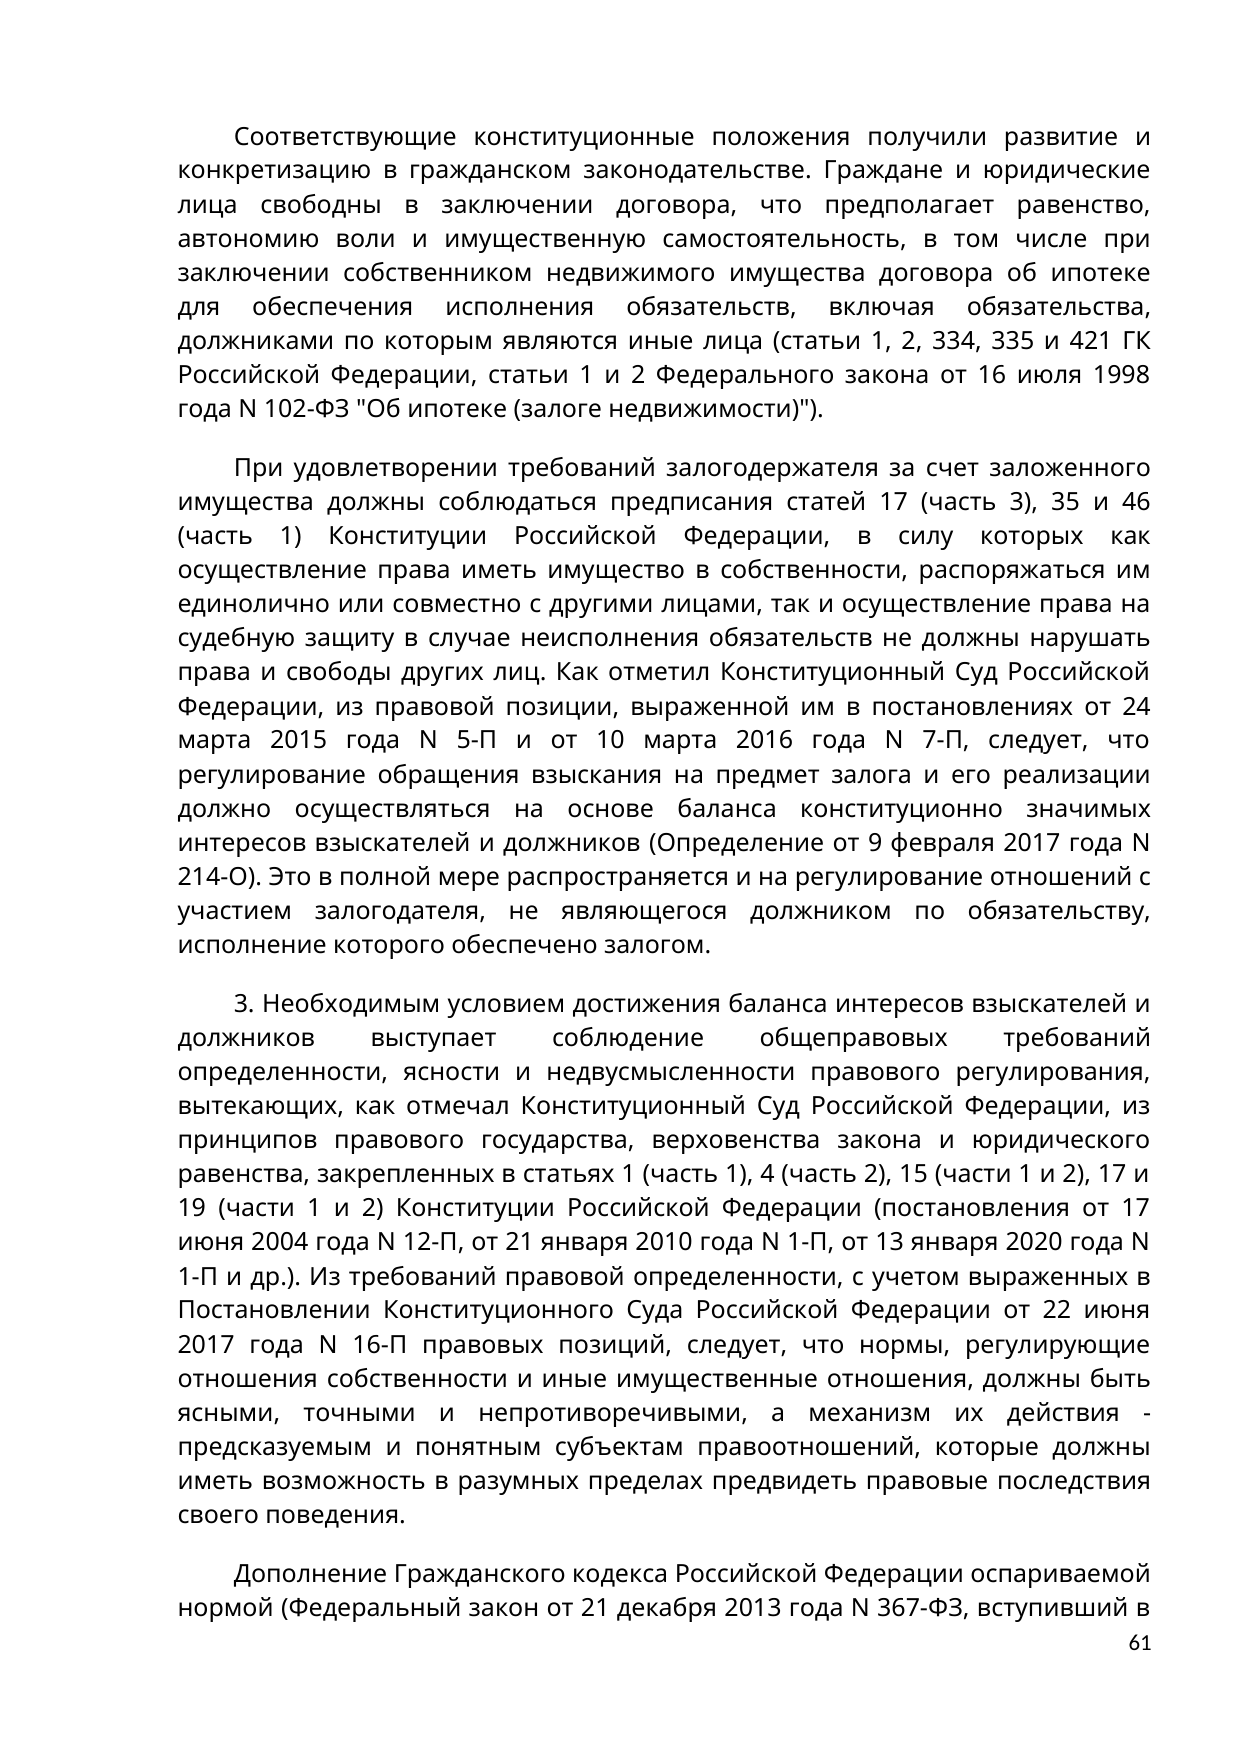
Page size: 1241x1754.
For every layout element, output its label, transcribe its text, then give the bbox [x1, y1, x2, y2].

text Соответствующие конституционные положения получили развитие и конкретизацию в гражданском законодательстве. Граждане и юридические лица свободны в заключении договора, что предполагает равенство, автономию воли и имущественную самостоятельность, в том числе при заключении собственником недвижимого имущества договора об ипотеке для обеспечения исполнения обязательств, включая обязательства, должниками по которым являются иные лица (статьи 1, 2, 334, 335 и 421 ГК Российской Федерации, статьи 1 и 2 Федерального закона от 16 июля 1998 года N 102-ФЗ "Об ипотеке (залоге недвижимости)"). [177, 118, 1152, 425]
text При удовлетворении требований залогодержателя за счет заложенного имущества должны соблюдаться предписания статей 17 (часть 3), 35 и 46 (часть 1) Конституции Российской Федерации, в силу которых как осуществление права иметь имущество в собственности, распоряжаться им единолично или совместно с другими лицами, так и осуществление права на судебную защиту в случае неисполнения обязательств не должны нарушать права и свободы других лиц. Как отметил Конституционный Суд Российской Федерации, из правовой позиции, выраженной им в постановлениях от 24 марта 2015 года N 5-П и от 10 марта 2016 года N 7-П, следует, что регулирование обращения взыскания на предмет залога и его реализации должно осуществляться на основе баланса конституционно значимых интересов взыскателей и должников (Определение от 9 февраля 2017 года N 214-О). Это в полной мере распространяется и на регулирование отношений с участием залогодателя, не являющегося должником по обязательству, исполнение которого обеспечено залогом. [177, 450, 1152, 961]
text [177, 1556, 1152, 1624]
text 3. Необходимым условием достижения баланса интересов взыскателей и должников выступает соблюдение общеправовых требований определенности, ясности и недвусмысленности правового регулирования, вытекающих, как отмечал Конституционный Суд Российской Федерации, из принципов правового государства, верховенства закона и юридического равенства, закрепленных в статьях 1 (часть 1), 4 (часть 2), 15 (части 1 и 2), 17 и 19 (части 1 и 2) Конституции Российской Федерации (постановления от 17 июня 2004 года N 12-П, от 21 января 2010 года N 1-П, от 13 января 2020 года N 1-П и др.). Из требований правовой определенности, с учетом выраженных в Постановлении Конституционного Суда Российской Федерации от 22 июня 2017 года N 16-П правовых позиций, следует, что нормы, регулирующие отношения собственности и иные имущественные отношения, должны быть ясными, точными и непротиворечивыми, а механизм их действия - предсказуемым и понятным субъектам правоотношений, которые должны иметь возможность в разумных пределах предвидеть правовые последствия своего поведения. [177, 986, 1152, 1531]
